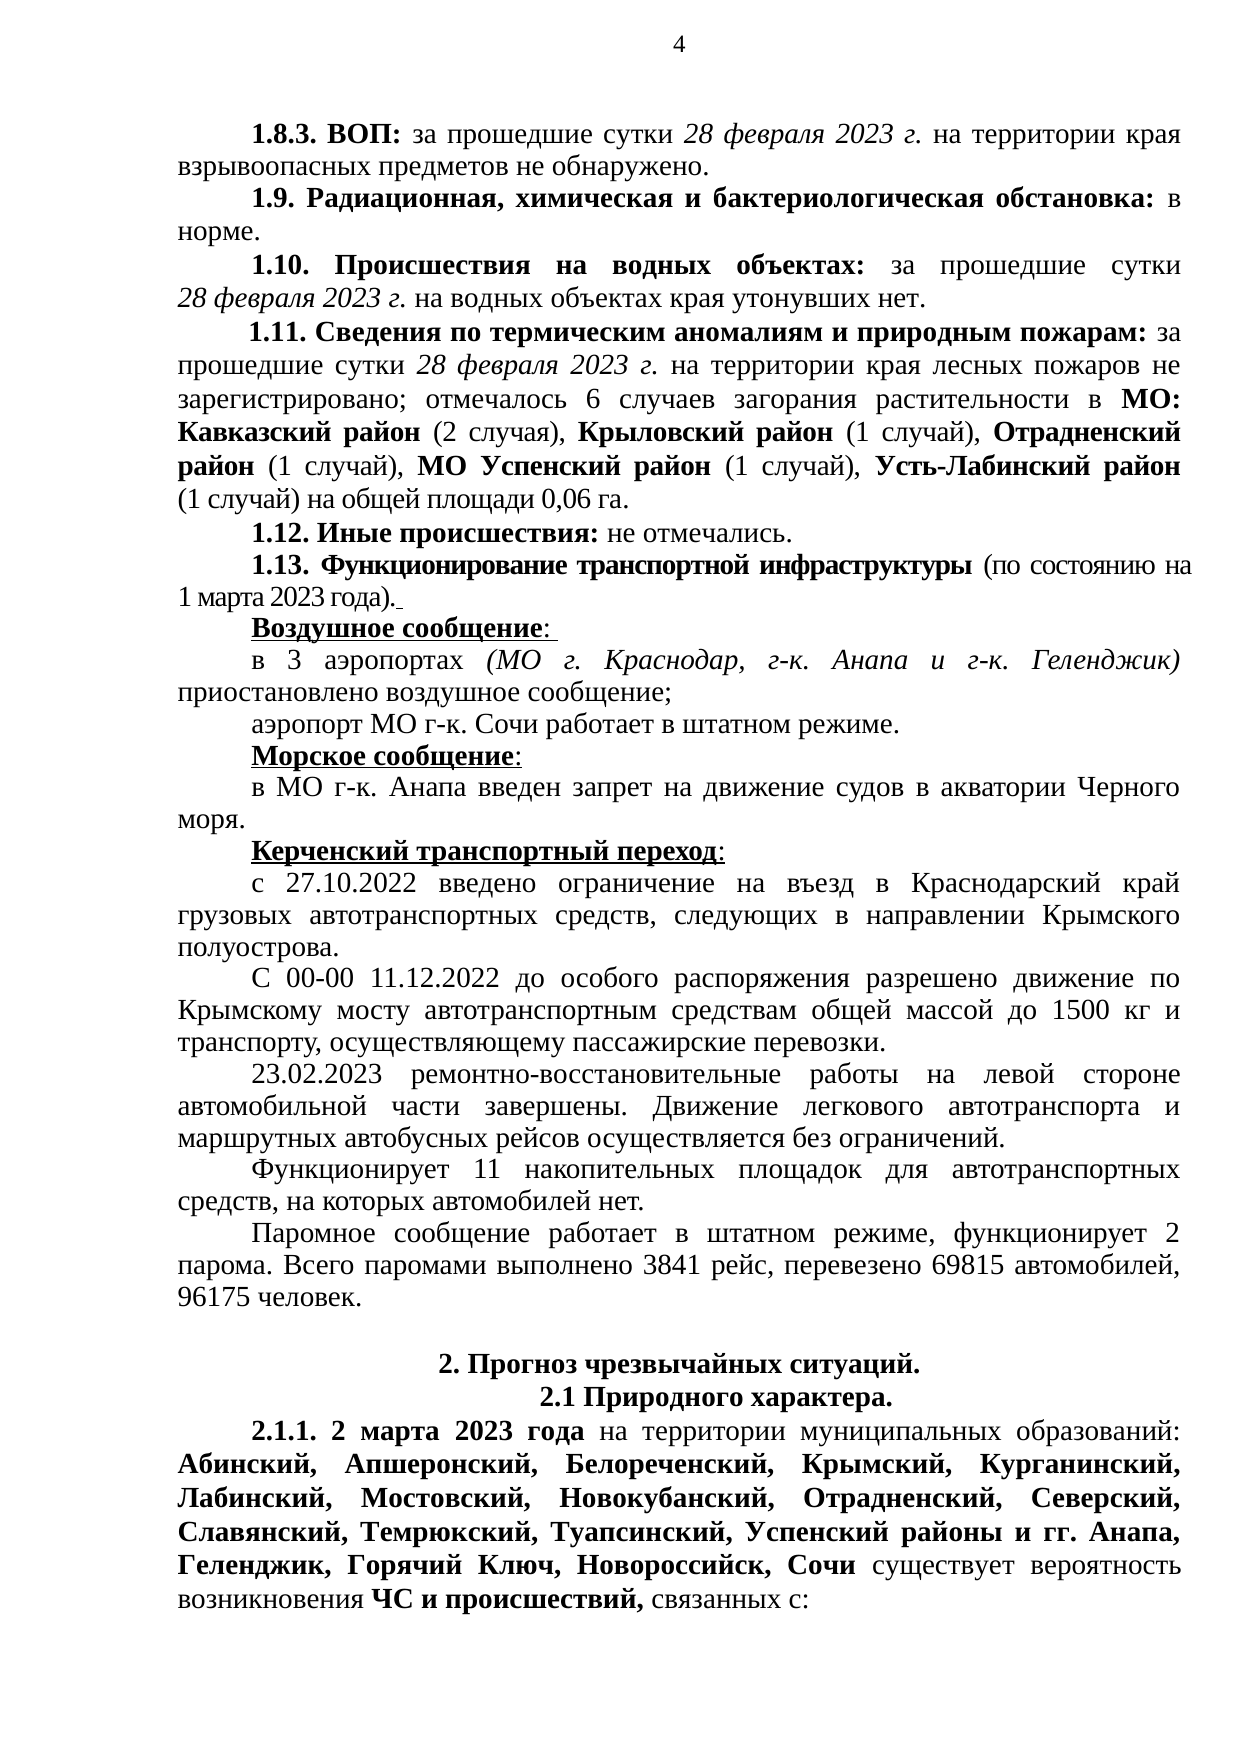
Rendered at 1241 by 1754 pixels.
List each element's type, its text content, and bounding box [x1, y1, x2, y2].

text в 3 аэропортах (МО г. Краснодар, г-к. Анапа и г-к. Геленджик) приостановлено воздушное сообщение; [177, 644, 1181, 708]
text Морское сообщение: [177, 739, 1181, 771]
text 2.1 Природного характера. [177, 1379, 1181, 1413]
text Керченский транспортный переход: [177, 835, 1181, 867]
text 2.1.1. 2 марта 2023 года на территории муниципальных образований: Абинский, Апшеронский, Белореченский, Крымский, Курганинский, Лабинский, Мостовский, Новокубанский, Отрадненский, Северский, Славянский, Темрюкский, Туапсинский, Успенский районы и гг. Анапа, Геленджик, Горячий Ключ, Новороссийск, Сочи существует вероятность возникновения ЧС и происшествий, связанных с: [177, 1413, 1181, 1614]
text 1.8.3. ВОП: за прошедшие сутки 28 февраля 2023 г. на территории края взрывоопасных предметов не обнаружено. [177, 118, 1181, 182]
text в МО г-к. Анапа введен запрет на движение судов в акватории Черного моря. [177, 771, 1181, 835]
text 23.02.2023 ремонтно-восстановительные работы на левой стороне автомобильной части завершены. Движение легкового автотранспорта и маршрутных автобусных рейсов осуществляется без ограничений. [177, 1058, 1181, 1153]
text 1.10. Происшествия на водных объектах: за прошедшие сутки 28 февраля 2023 г. на водных объектах края утонувших нет. [177, 247, 1181, 314]
text 2. Прогноз чрезвычайных ситуаций. [177, 1346, 1181, 1379]
text Функционирует 11 накопительных площадок для автотранспортных средств, на которых автомобилей нет. [177, 1153, 1181, 1217]
text 1.13. Функционирование транспортной инфраструктуры (по состоянию на 1 марта 2023 года). [177, 549, 1192, 612]
text Паромное сообщение работает в штатном режиме, функционирует 2 парома. Всего паромами выполнено 3841 рейс, перевезено 69815 автомобилей, 96175 человек. [177, 1217, 1181, 1312]
text с 27.10.2022 введено ограничение на въезд в Краснодарский край грузовых автотранспортных средств, следующих в направлении Крымского полуострова. [177, 867, 1181, 962]
text 1.11. Сведения по термическим аномалиям и природным пожарам: за прошедшие сутки 28 февраля 2023 г. на территории края лесных пожаров не зарегистрировано; отмечалось 6 случаев загорания растительности в МО: Кавказский район (2 случая), Крыловский район (1 случай), Отрадненский район (1 случай), МО Успенский район (1 случай), Усть-Лабинский район (1 случай) на общей площади 0,06 га. [177, 314, 1181, 515]
text Воздушное сообщение: [177, 612, 1181, 644]
text С 00-00 11.12.2022 до особого распоряжения разрешено движение по Крымскому мосту автотранспортным средствам общей массой до 1500 кг и транспорту, осуществляющему пассажирские перевозки. [177, 962, 1181, 1058]
text 1.12. Иные происшествия: не отмечались. [177, 515, 1181, 549]
text аэропорт МО г-к. Сочи работает в штатном режиме. [177, 708, 1181, 739]
text 1.9. Радиационная, химическая и бактериологическая обстановка: в норме. [177, 182, 1181, 247]
